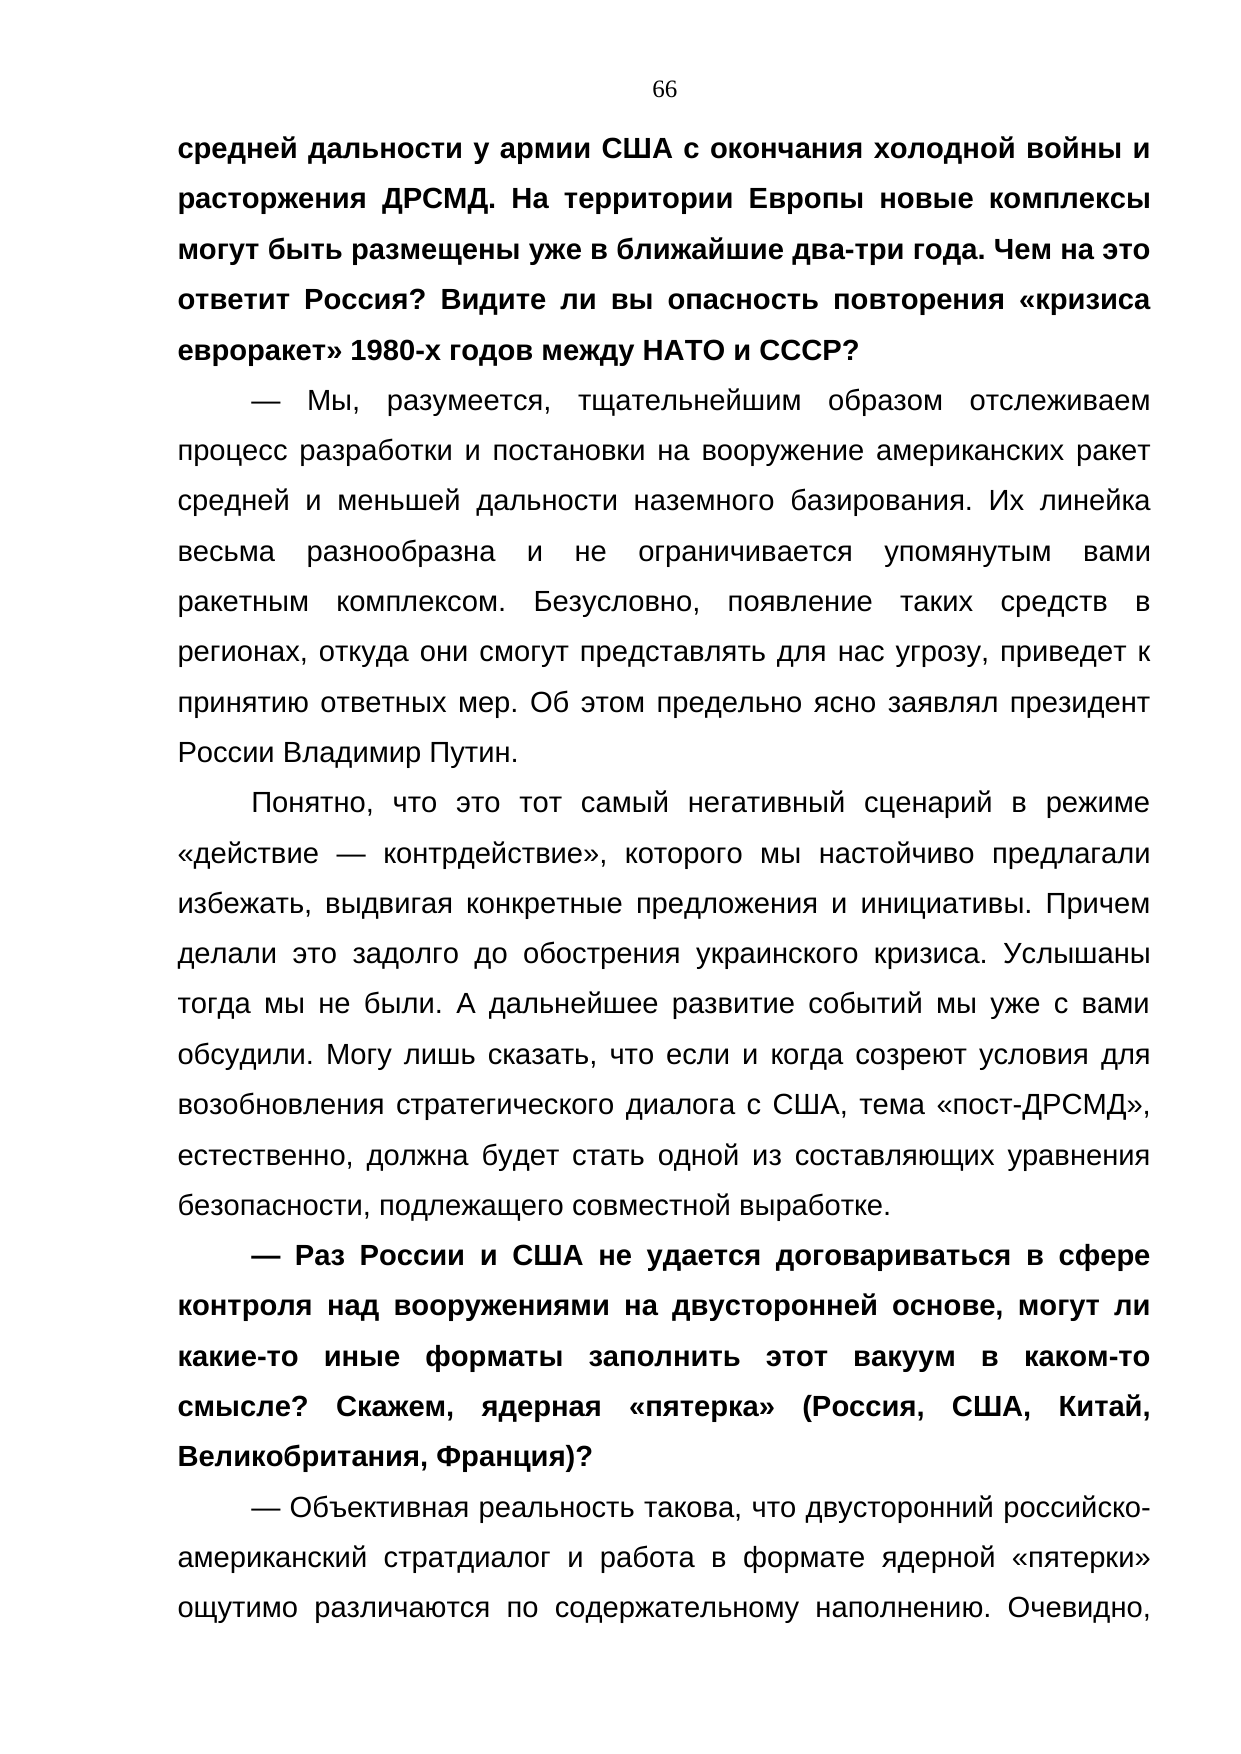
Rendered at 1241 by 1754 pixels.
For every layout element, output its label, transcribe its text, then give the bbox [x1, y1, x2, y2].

text — Мы, разумеется, тщательнейшим образом отслеживаем процесс разработки и постановки на вооружение американских ракет средней и меньшей дальности наземного базирования. Их линейка весьма разнообразна и не ограничивается упомянутым вами ракетным комплексом. Безусловно, появление таких средств в регионах, откуда они смогут представлять для нас угрозу, приведет к принятию ответных мер. Об этом предельно ясно заявлял президент России Владимир Путин. [177, 383, 1152, 768]
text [177, 131, 1152, 366]
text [177, 1490, 1152, 1624]
text Понятно, что это тот самый негативный сценарий в режиме «действие — контрдействие», которого мы настойчиво предлагали избежать, выдвигая конкретные предложения и инициативы. Причем делали это задолго до обострения украинского кризиса. Услышаны тогда мы не были. А дальнейшее развитие событий мы уже с вами обсудили. Могу лишь сказать, что если и когда созреют условия для возобновления стратегического диалога с США, тема «пост-ДРСМД», естественно, должна будет стать одной из составляющих уравнения безопасности, подлежащего совместной выработке. [177, 785, 1152, 1221]
text — Раз России и США не удается договариваться в сфере контроля над вооружениями на двусторонней основе, могут ли какие-то иные форматы заполнить этот вакуум в каком-то смысле? Скажем, ядерная «пятерка» (Россия, США, Китай, Великобритания, Франция)? [177, 1238, 1152, 1473]
